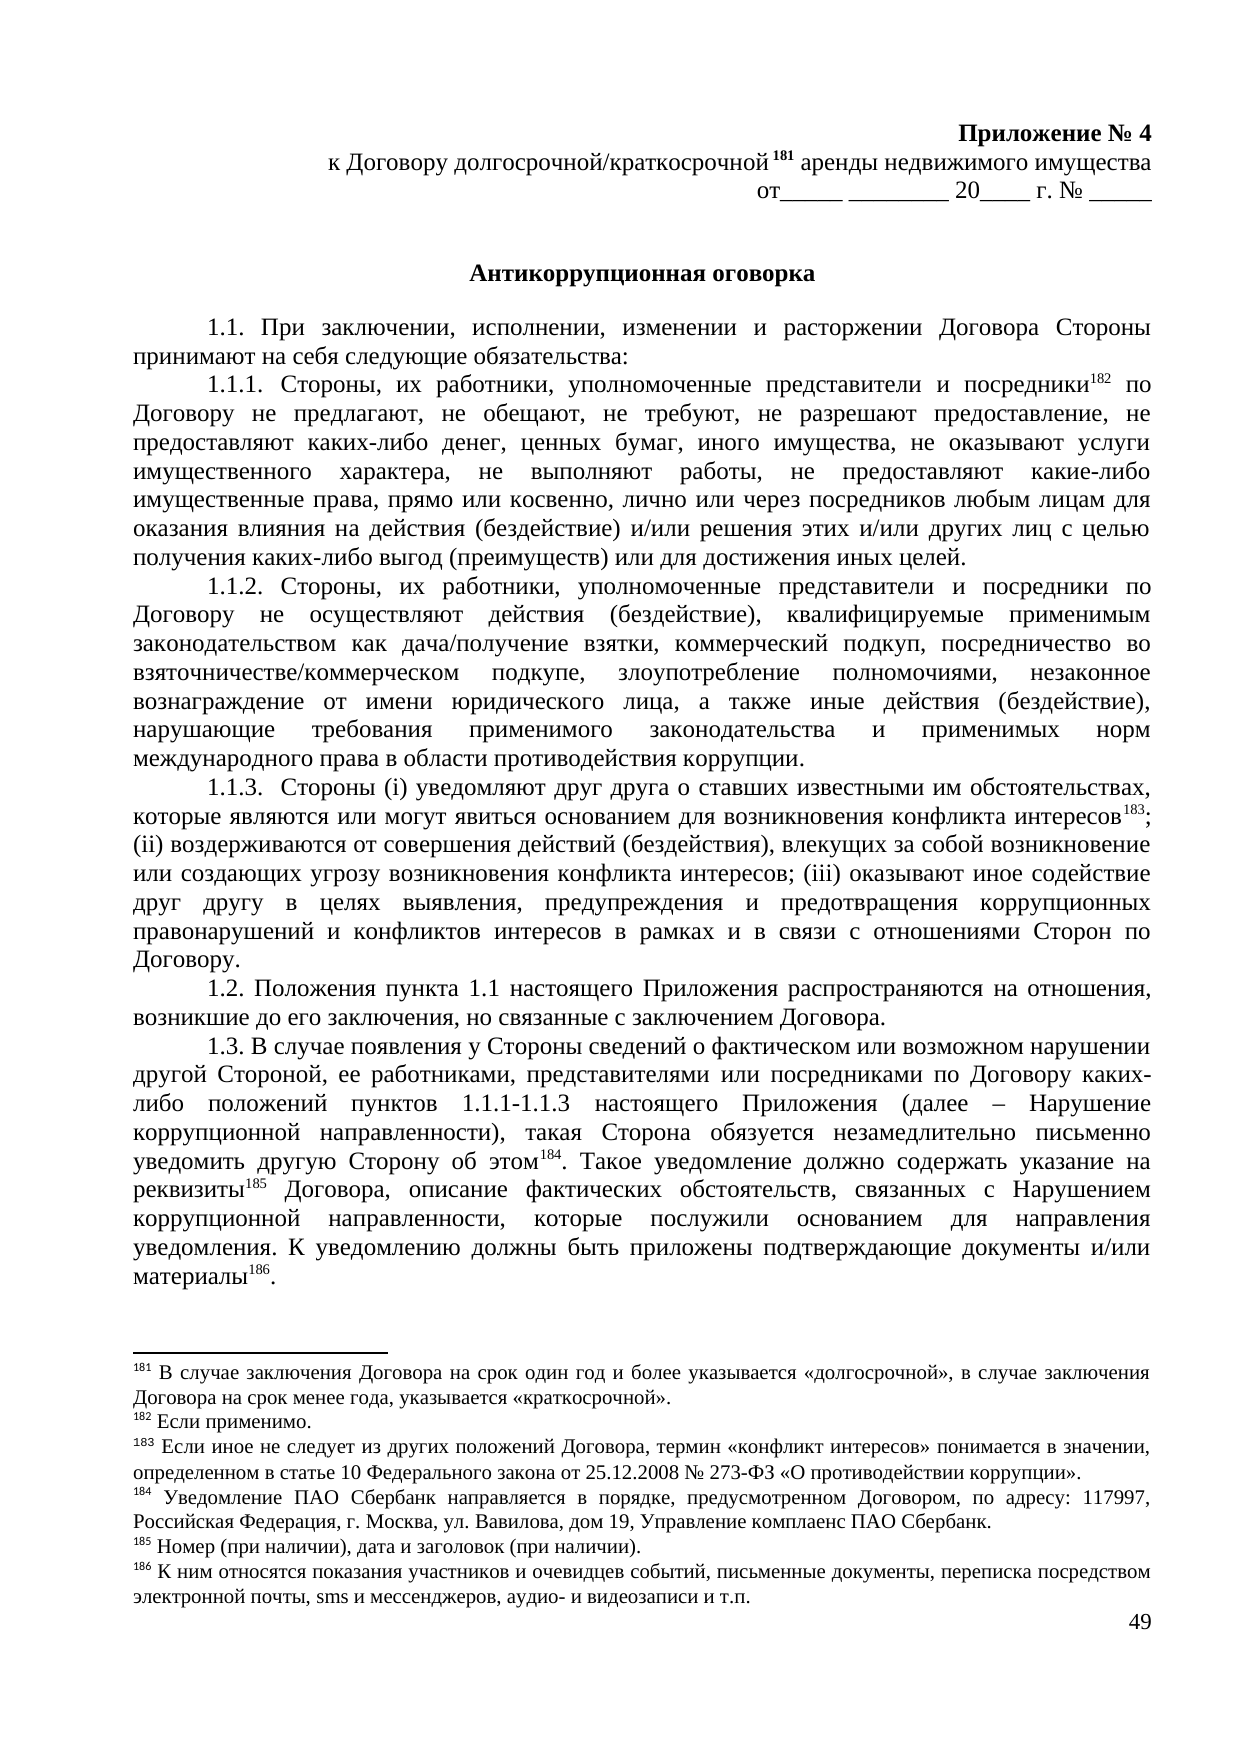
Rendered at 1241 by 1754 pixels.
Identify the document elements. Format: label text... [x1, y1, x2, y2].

text от_____ ________ 20____ г. № _____ [133, 176, 1152, 204]
text 1.1. При заключении, исполнении, изменении и расторжении Договора Стороны принимают на себя следующие обязательства: [133, 312, 1152, 369]
text к Договору долгосрочной/краткосрочной аренды недвижимого имущества [133, 147, 1152, 176]
text 1.1.2. Стороны, их работники, уполномоченные представители и посредники по Договору не осуществляют действия (бездействие), квалифицируемые применимым законодательством как дача/получение взятки, коммерческий подкуп, посредничество во взяточничестве/коммерческом подкупе, злоупотребление полномочиями, незаконное вознаграждение от имени юридического лица, а также иные действия (бездействие), нарушающие требования применимого законодательства и применимых норм международного права в области противодействия коррупции. [133, 571, 1152, 772]
text 1.1.1. Стороны, их работники, уполномоченные представители и посредники по Договору не предлагают, не обещают, не требуют, не разрешают предоставление, не предоставляют каких-либо денег, ценных бумаг, иного имущества, не оказывают услуги имущественного характера, не выполняют работы, не предоставляют какие-либо имущественные права, прямо или косвенно, лично или через посредников любым лицам для оказания влияния на действия (бездействие) и/или решения этих и/или других лиц с целью получения каких-либо выгод (преимуществ) или для достижения иных целей. [133, 369, 1152, 571]
text Антикоррупционная оговорка [133, 258, 1152, 287]
text 1.2. Положения пункта 1.1 настоящего Приложения распространяются на отношения, возникшие до его заключения, но связанные с заключением Договора. [133, 973, 1152, 1031]
text 1.3. В случае появления у Стороны сведений о фактическом или возможном нарушении другой Стороной, ее работниками, представителями или посредниками по Договору каких-либо положений пунктов 1.1.1-1.1.3 настоящего Приложения (далее – Нарушение коррупционной направленности), такая Сторона обязуется незамедлительно письменно уведомить другую Сторону об этом. Такое уведомление должно содержать указание на реквизиты Договора, описание фактических обстоятельств, связанных с Нарушением коррупционной направленности, которые послужили основанием для направления уведомления. К уведомлению должны быть приложены подтверждающие документы и/или материалы. [133, 1031, 1152, 1289]
text 1.1.3. Стороны (i) уведомляют друг друга о ставших известными им обстоятельствах, которые являются или могут явиться основанием для возникновения конфликта интересов; (ii) воздерживаются от совершения действий (бездействия), влекущих за собой возникновение или создающих угрозу возникновения конфликта интересов; (iii) оказывают иное содействие друг другу в целях выявления, предупреждения и предотвращения коррупционных правонарушений и конфликтов интересов в рамках и в связи с отношениями Сторон по Договору. [133, 772, 1152, 973]
list Приложение № 4 [207, 118, 1152, 147]
